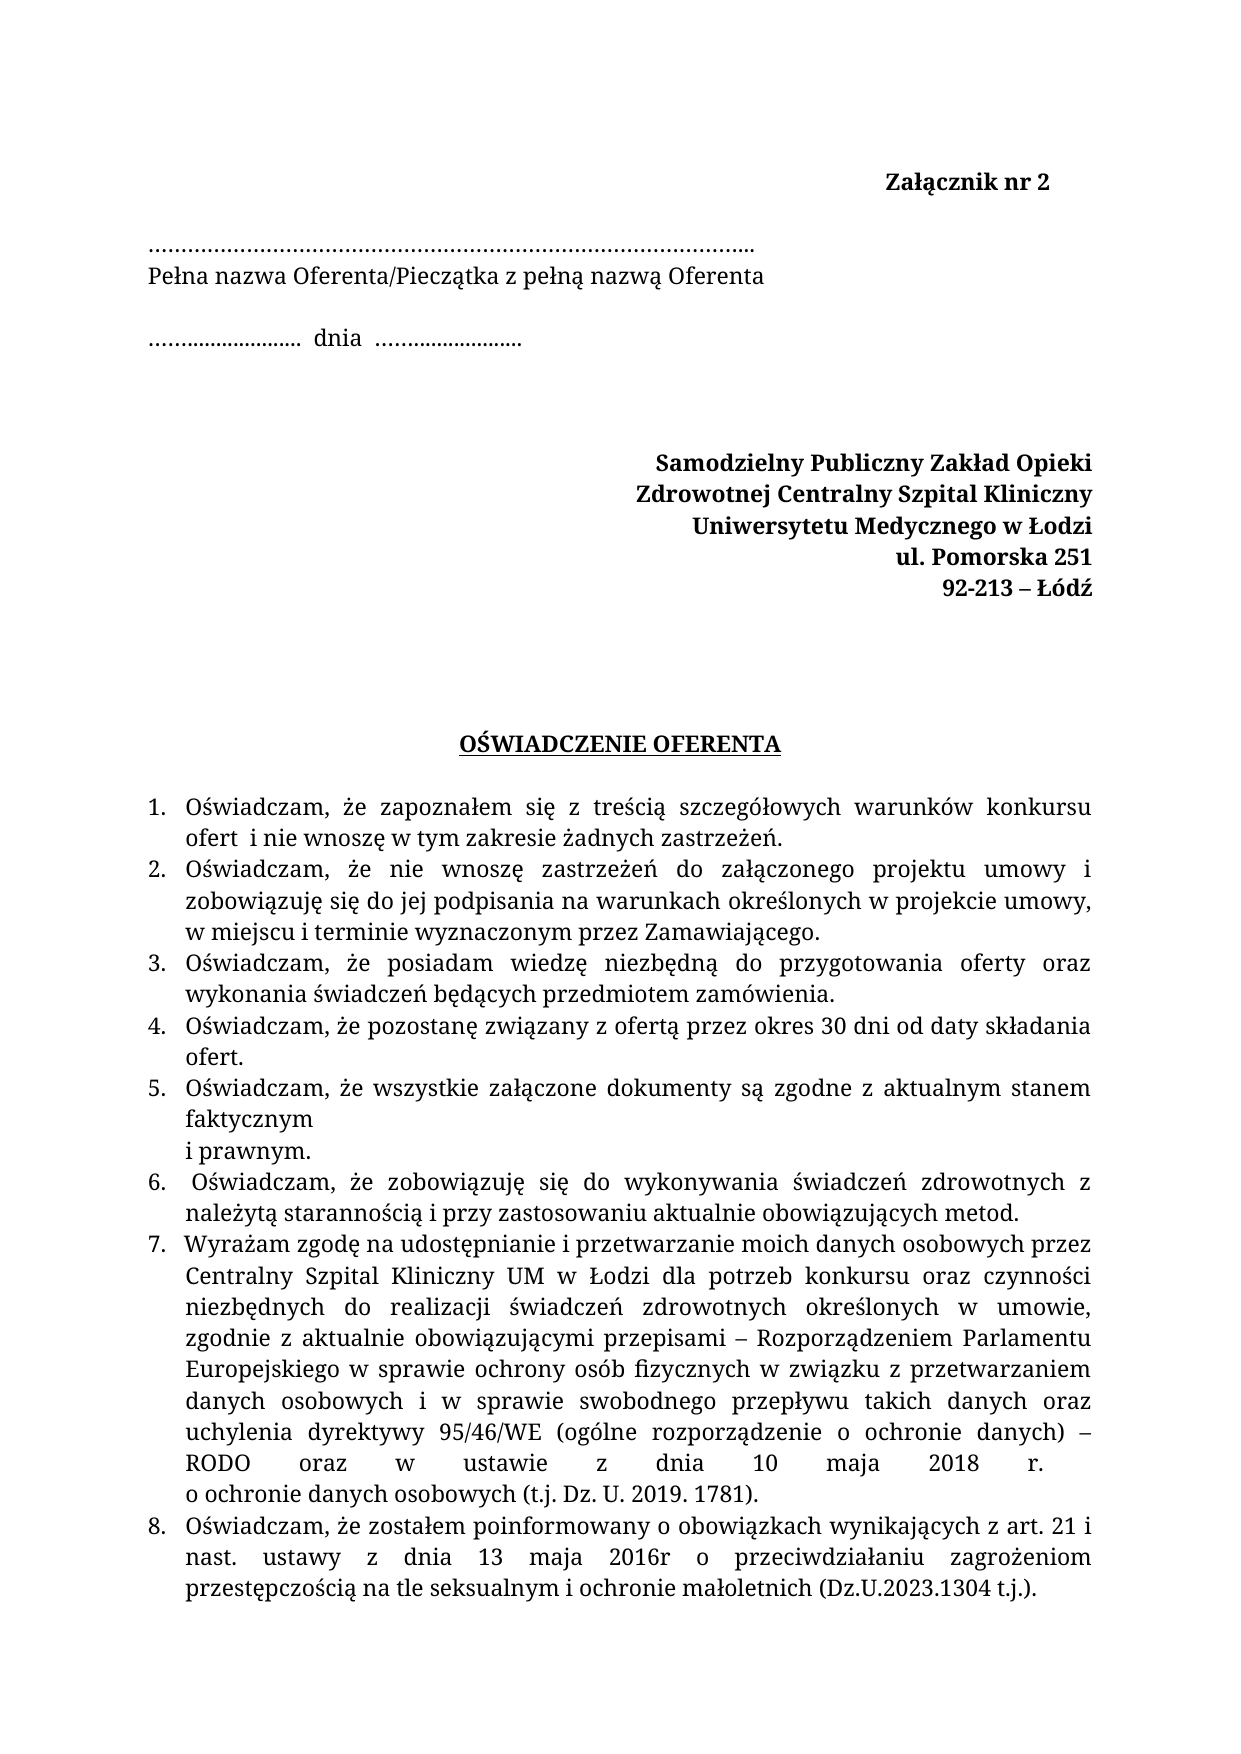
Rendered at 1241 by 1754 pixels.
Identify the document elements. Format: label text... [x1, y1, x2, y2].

list Wyrażam zgodę na udostępnianie i przetwarzanie moich danych osobowych przez Centralny Szpital Kliniczny UM w Łodzi dla potrzeb konkursu oraz czynności niezbędnych do realizacji świadczeń zdrowotnych określonych w umowie, zgodnie z aktualnie obowiązującymi przepisami – Rozporządzeniem Parlamentu Europejskiego w sprawie ochrony osób fizycznych w związku z przetwarzaniem danych osobowych i w sprawie swobodnego przepływu takich danych oraz uchylenia dyrektywy 95/46/WE (ogólne rozporządzenie o ochronie danych) – RODO oraz w ustawie z dnia 10 maja 2018 r. o ochronie danych osobowych (t.j. Dz. U. 2019. 1781). [148, 1228, 1092, 1510]
list Oświadczam, że wszystkie załączone dokumenty są zgodne z aktualnym stanem faktycznym i prawnym. [148, 1072, 1092, 1166]
text …….................... dnia ……................... [148, 322, 1092, 353]
text Uniwersytetu Medycznego w Łodzi [148, 510, 1092, 541]
text 92-213 – Łódź [148, 572, 1092, 603]
text Pełna nazwa Oferenta/Pieczątka z pełną nazwą Oferenta [148, 260, 1092, 291]
list Oświadczam, że zapoznałem się z treścią szczegółowych warunków konkursu ofert i nie wnoszę w tym zakresie żadnych zastrzeżeń. [148, 791, 1092, 853]
list Oświadczam, że posiadam wiedzę niezbędną do przygotowania oferty oraz wykonania świadczeń będących przedmiotem zamówienia. [148, 947, 1092, 1010]
list Oświadczam, że nie wnoszę zastrzeżeń do załączonego projektu umowy i zobowiązuję się do jej podpisania na warunkach określonych w projekcie umowy, w miejscu i terminie wyznaczonym przez Zamawiającego. [148, 853, 1092, 947]
text OŚWIADCZENIE OFERENTA [148, 728, 1092, 760]
list Oświadczam, że zobowiązuję się do wykonywania świadczeń zdrowotnych z należytą starannością i przy zastosowaniu aktualnie obowiązujących metod. [148, 1166, 1092, 1228]
text ………………………………………………………………………………... [148, 228, 1092, 260]
list Oświadczam, że pozostanę związany z ofertą przez okres 30 dni od daty składania ofert. [148, 1010, 1092, 1072]
text ul. Pomorska 251 [148, 541, 1092, 572]
text Załącznik nr 2 [885, 166, 1092, 197]
text Samodzielny Publiczny Zakład Opieki Zdrowotnej Centralny Szpital Kliniczny [148, 447, 1092, 510]
list Oświadczam, że zostałem poinformowany o obowiązkach wynikających z art. 21 i nast. ustawy z dnia 13 maja 2016r o przeciwdziałaniu zagrożeniom przestępczością na tle seksualnym i ochronie małoletnich (Dz.U.2023.1304 t.j.). [148, 1510, 1092, 1603]
